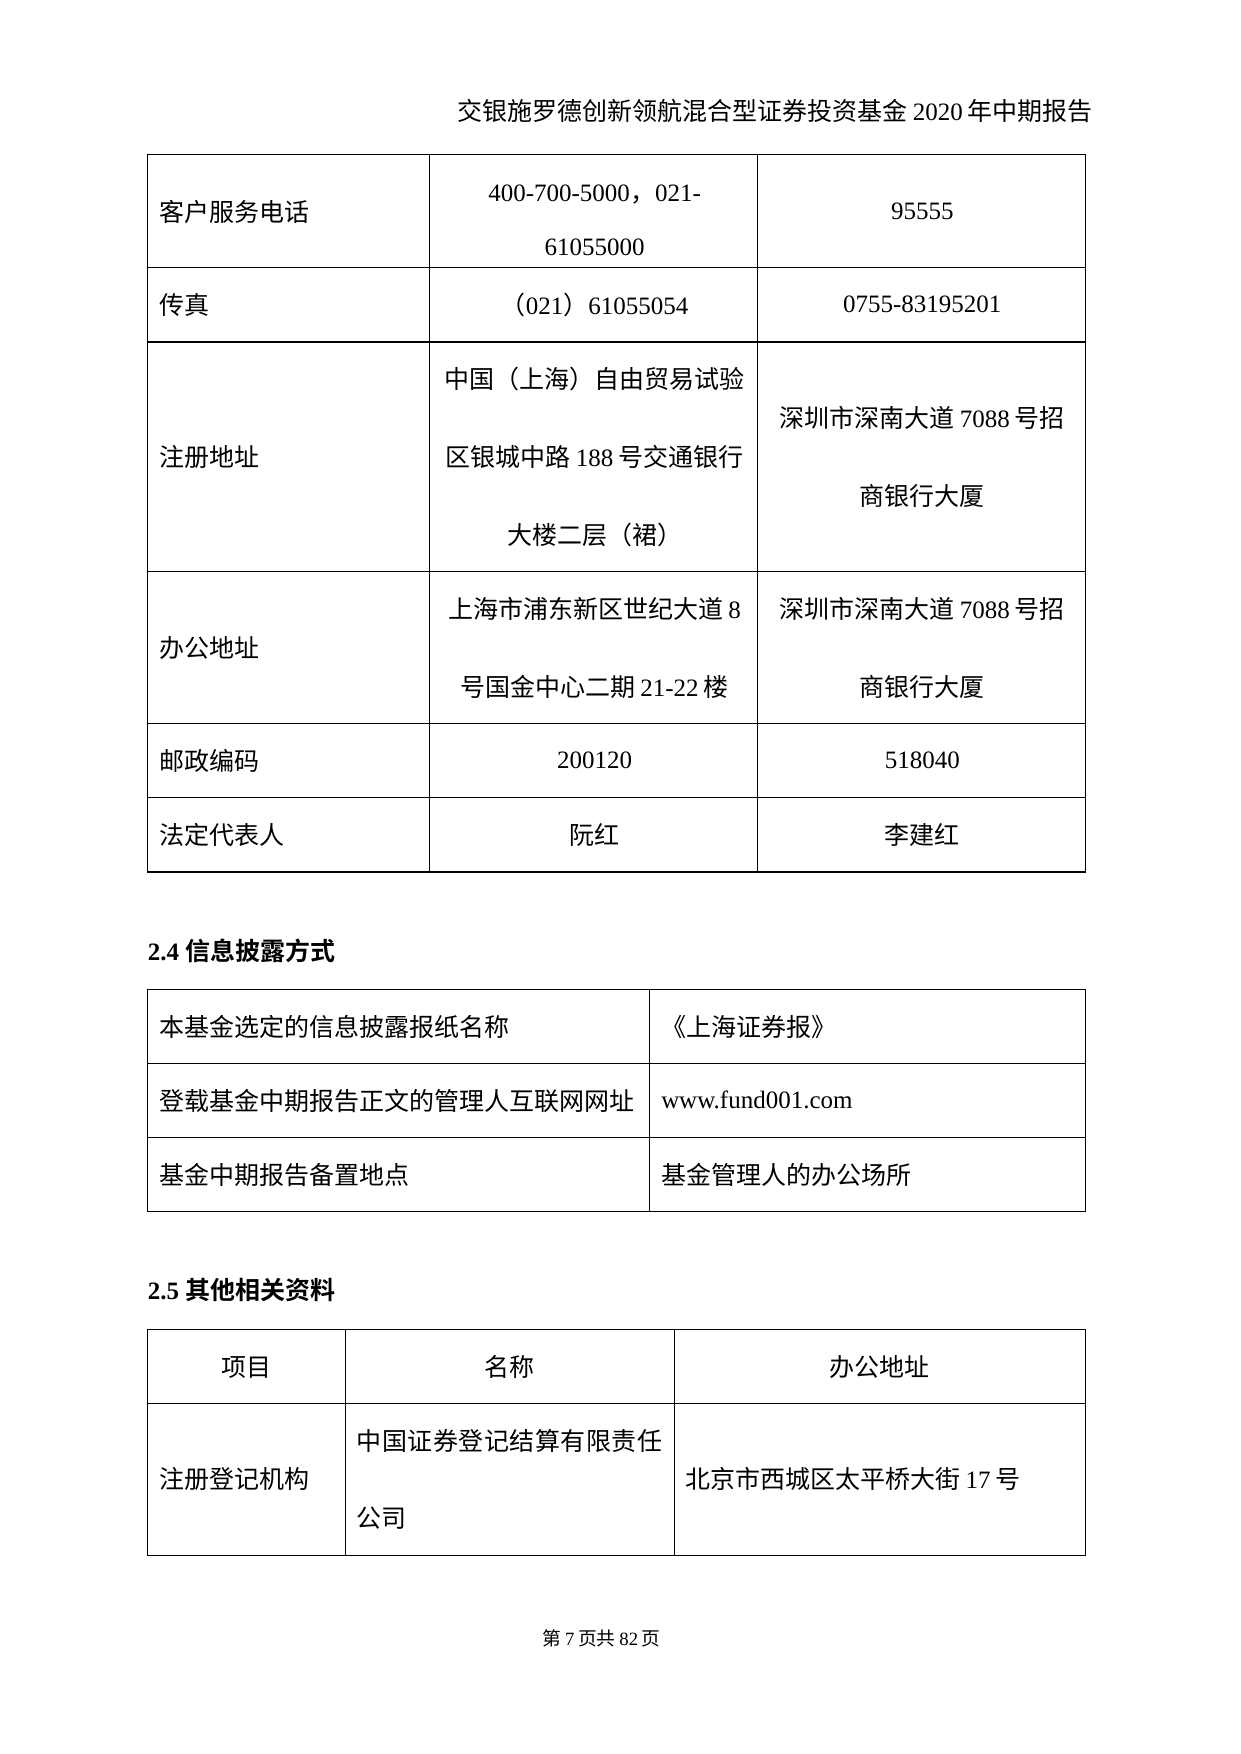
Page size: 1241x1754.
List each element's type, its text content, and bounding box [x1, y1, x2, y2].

table_cell 0755-83195201 [758, 268, 1085, 341]
table_cell 北京市西城区太平桥大街17号 [675, 1404, 1085, 1554]
table_header 名称 [346, 1330, 674, 1403]
table_header 本基金选定的信息披露报纸名称 [148, 990, 649, 1063]
table_cell （021）61055054 [430, 268, 757, 341]
table_cell www.fund001.com [650, 1064, 1085, 1137]
table_cell 办公地址 [148, 572, 429, 723]
table_cell 注册登记机构 [148, 1404, 345, 1554]
table_cell 上海市浦东新区世纪大道8号国金中心二期21-22楼 [430, 572, 757, 723]
table_cell 阮红 [430, 798, 757, 871]
table_header 《上海证券报》 [650, 990, 1085, 1063]
table_cell 注册地址 [148, 343, 429, 571]
table_cell 中国（上海）自由贸易试验区银城中路188号交通银行大楼二层（裙） [430, 343, 757, 571]
table_cell 基金管理人的办公场所 [650, 1138, 1085, 1211]
table_cell 李建红 [758, 798, 1085, 871]
subtitle 2.4 信息披露方式 [148, 917, 1092, 982]
table_cell 客户服务电话 [148, 155, 429, 267]
table_cell 基金中期报告备置地点 [148, 1138, 649, 1211]
table_header 项目 [148, 1330, 345, 1403]
table_cell 登载基金中期报告正文的管理人互联网网址 [148, 1064, 649, 1137]
table_cell 深圳市深南大道7088号招商银行大厦 [758, 343, 1085, 571]
table_cell 法定代表人 [148, 798, 429, 871]
table_cell 邮政编码 [148, 724, 429, 797]
table_cell 95555 [758, 155, 1085, 267]
table_cell 传真 [148, 268, 429, 341]
table_header 办公地址 [675, 1330, 1085, 1403]
table_cell 200120 [430, 724, 757, 797]
table_cell 400-700-5000，021-61055000 [430, 155, 757, 267]
subtitle 2.5 其他相关资料 [148, 1256, 1092, 1321]
table_cell 518040 [758, 724, 1085, 797]
table_cell 中国证券登记结算有限责任公司 [346, 1404, 674, 1554]
table_cell 深圳市深南大道7088号招商银行大厦 [758, 572, 1085, 723]
